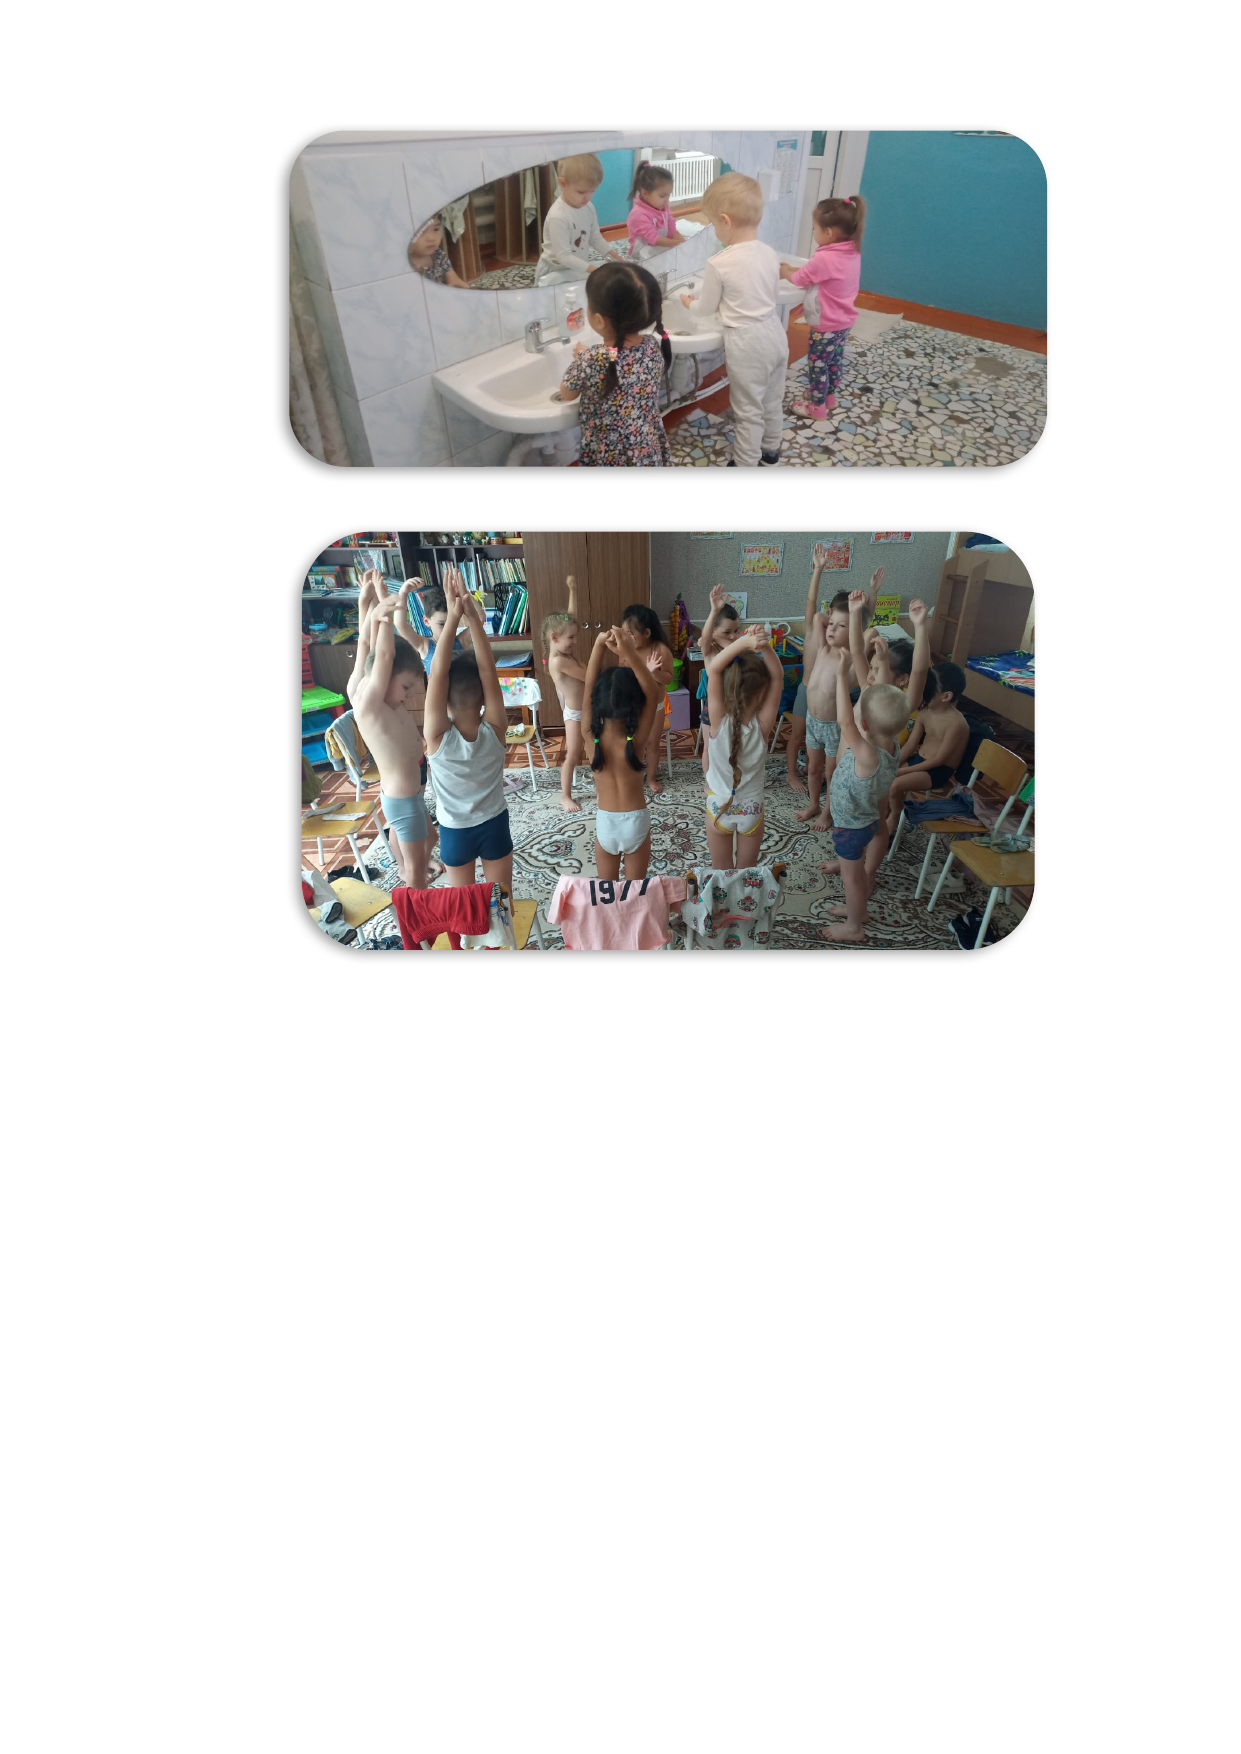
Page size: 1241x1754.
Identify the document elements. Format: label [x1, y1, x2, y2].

picture [289, 130, 1048, 467]
picture [301, 531, 1035, 950]
